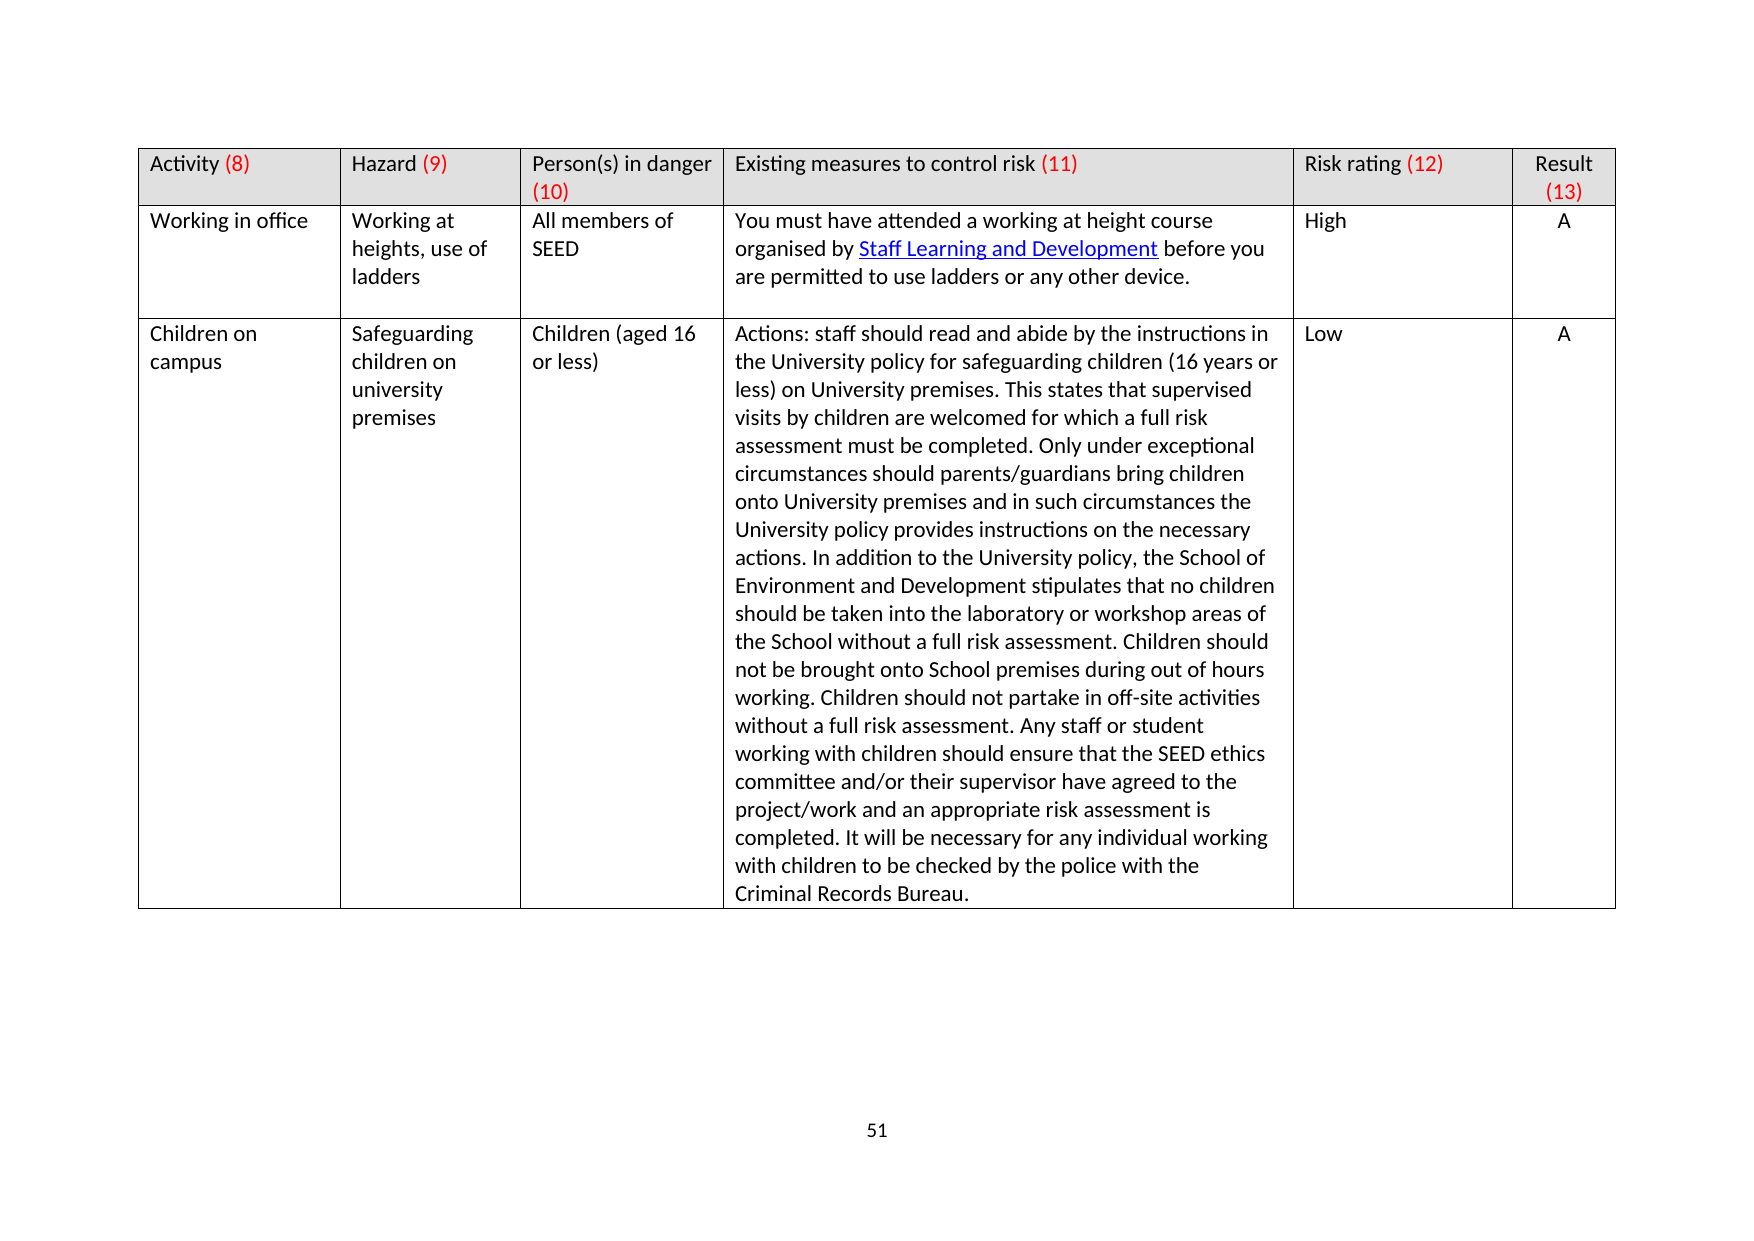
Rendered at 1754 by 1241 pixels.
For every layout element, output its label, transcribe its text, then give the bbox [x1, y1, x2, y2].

table_cell A [1513, 319, 1615, 907]
table_cell Working in office [139, 206, 340, 318]
table_cell High [1294, 206, 1512, 318]
table_cell Working at heights, use of ladders [341, 206, 520, 318]
table_header Activity (8) [139, 149, 340, 205]
table_cell Safeguarding children on university premises [341, 319, 520, 907]
table_header Hazard (9) [341, 149, 520, 205]
table_cell All members of SEED [521, 206, 723, 318]
table_cell Low [1294, 319, 1512, 907]
table_cell Children on campus [139, 319, 340, 907]
table_header Result (13) [1513, 149, 1615, 205]
table_cell Actions: staff should read and abide by the instructions in the University policy for safeguarding children (16 years or less) on University premises. This states that supervised visits by children are welcomed for which a full risk assessment must be completed. Only under exceptional circumstances should parents/guardians bring children onto University premises and in such circumstances the University policy provides instructions on the necessary actions. In addition to the University policy, the School of Environment and Development stipulates that no children should be taken into the laboratory or workshop areas of the School without a full risk assessment. Children should not be brought onto School premises during out of hours working. Children should not partake in off-site activities without a full risk assessment. Any staff or student working with children should ensure that the SEED ethics committee and/or their supervisor have agreed to the project/work and an appropriate risk assessment is completed. It will be necessary for any individual working with children to be checked by the police with the Criminal Records Bureau. [724, 319, 1293, 907]
table_header Person(s) in danger (10) [521, 149, 723, 205]
table_cell Children (aged 16 or less) [521, 319, 723, 907]
table_header Existing measures to control risk (11) [724, 149, 1293, 205]
table_header Risk rating (12) [1294, 149, 1512, 205]
table_cell You must have attended a working at height course organised by Staff Learning and Development before you are permitted to use ladders or any other device. [724, 206, 1293, 318]
table_cell A [1513, 206, 1615, 318]
